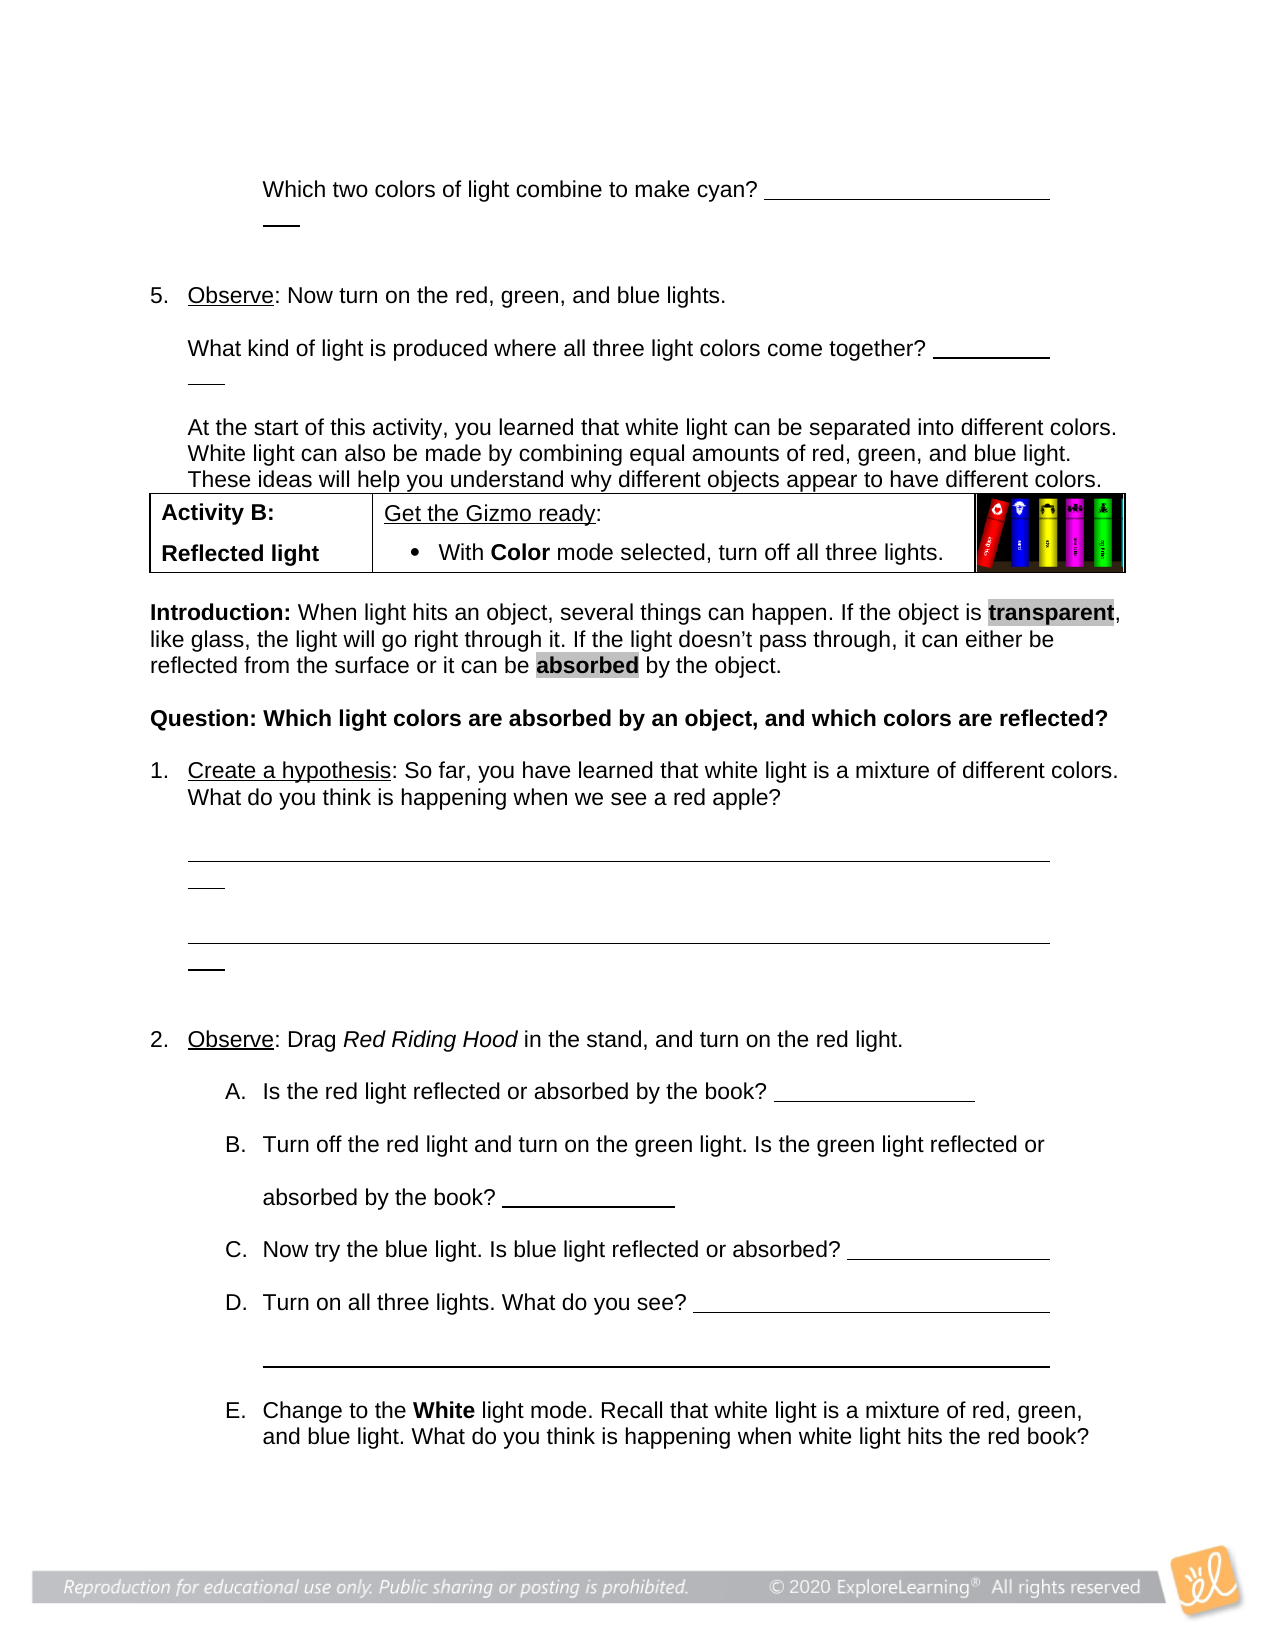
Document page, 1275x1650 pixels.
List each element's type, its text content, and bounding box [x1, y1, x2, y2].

text Question: Which light colors are absorbed by an object, and which colors are reflected? [150, 704, 1125, 731]
list Which two colors of light combine to make cyan? [262, 176, 1125, 229]
list Change to the White light mode. Recall that white light is a mixture of red, green, and blue light. What do you think is happening when white light hits the red book? [225, 1397, 1125, 1450]
list Create a hypothesis: So far, you have learned that white light is a mixture of different colors. What do you think is happening when we see a red apple? [150, 757, 1125, 810]
list What kind of light is produced where all three light colors come together? [187, 334, 1125, 387]
table_header Get the Gizmo ready: With Color mode selected, turn off all three lights. [373, 494, 974, 572]
list At the start of this activity, you learned that white light can be separated into different colors. White light can also be made by combining equal amounts of red, green, and blue light. These ideas will help you understand why different objects appear to have different colors. [187, 413, 1125, 493]
list Turn on all three lights. What do you see? [225, 1289, 1125, 1316]
table_header Activity B: Reflected light [151, 494, 372, 572]
list Now try the blue light. Is blue light reflected or absorbed? [225, 1236, 1125, 1263]
list Is the red light reflected or absorbed by the book? [225, 1078, 1125, 1105]
picture [0, 1530, 1275, 1649]
list Observe: Drag Red Riding Hood in the stand, and turn on the red light. [150, 1026, 1125, 1052]
picture [976, 493, 1124, 572]
text Introduction: When light hits an object, several things can happen. If the object is transparent, like glass, the light will go right through it. If the light doesn’t pass through, it can either be reflected from the surface or it can be absorbed by the object. [150, 599, 1125, 678]
list Observe: Now turn on the red, green, and blue lights. [150, 282, 1125, 308]
list Turn off the red light and turn on the green light. Is the green light reflected or absorbed by the book? [225, 1131, 1125, 1210]
